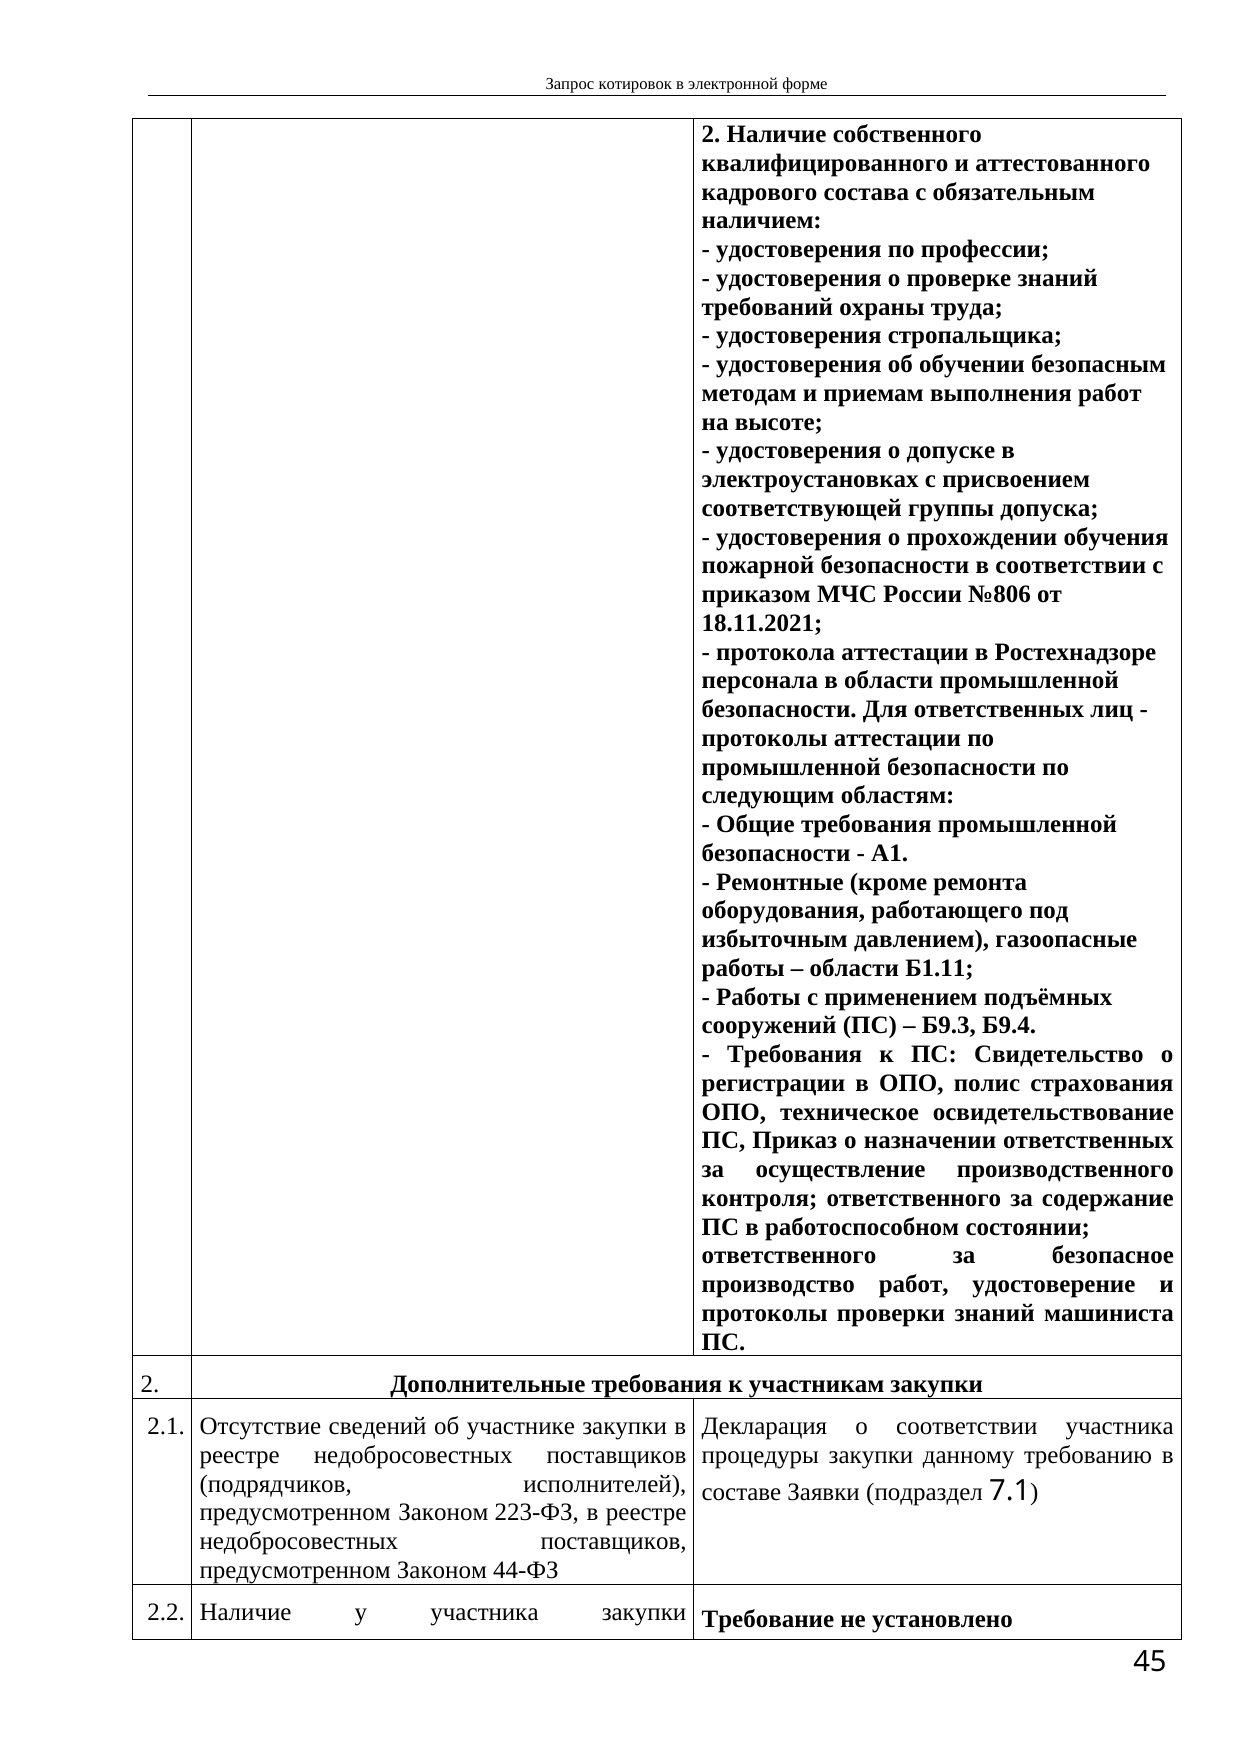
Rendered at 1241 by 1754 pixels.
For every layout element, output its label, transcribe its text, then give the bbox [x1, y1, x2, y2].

table_cell Отсутствие сведений об участнике закупки в реестре недобросовестных поставщиков (подрядчиков, исполнителей), предусмотренном Законом 223-ФЗ, в реестре недобросовестных поставщиков, предусмотренном Законом 44-ФЗ [192, 1399, 693, 1584]
table_cell Дополнительные требования к участникам закупки [192, 1356, 1181, 1398]
table_cell Декларация о соответствии участника процедуры закупки данному требованию в составе Заявки (подраздел 7.1) [694, 1399, 1181, 1584]
table_cell [133, 1356, 191, 1398]
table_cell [694, 1585, 1181, 1639]
table_cell [133, 119, 191, 1355]
table_cell [133, 1585, 191, 1639]
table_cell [192, 1585, 693, 1639]
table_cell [694, 119, 1181, 1355]
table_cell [192, 119, 693, 1355]
table_cell [133, 1399, 191, 1584]
